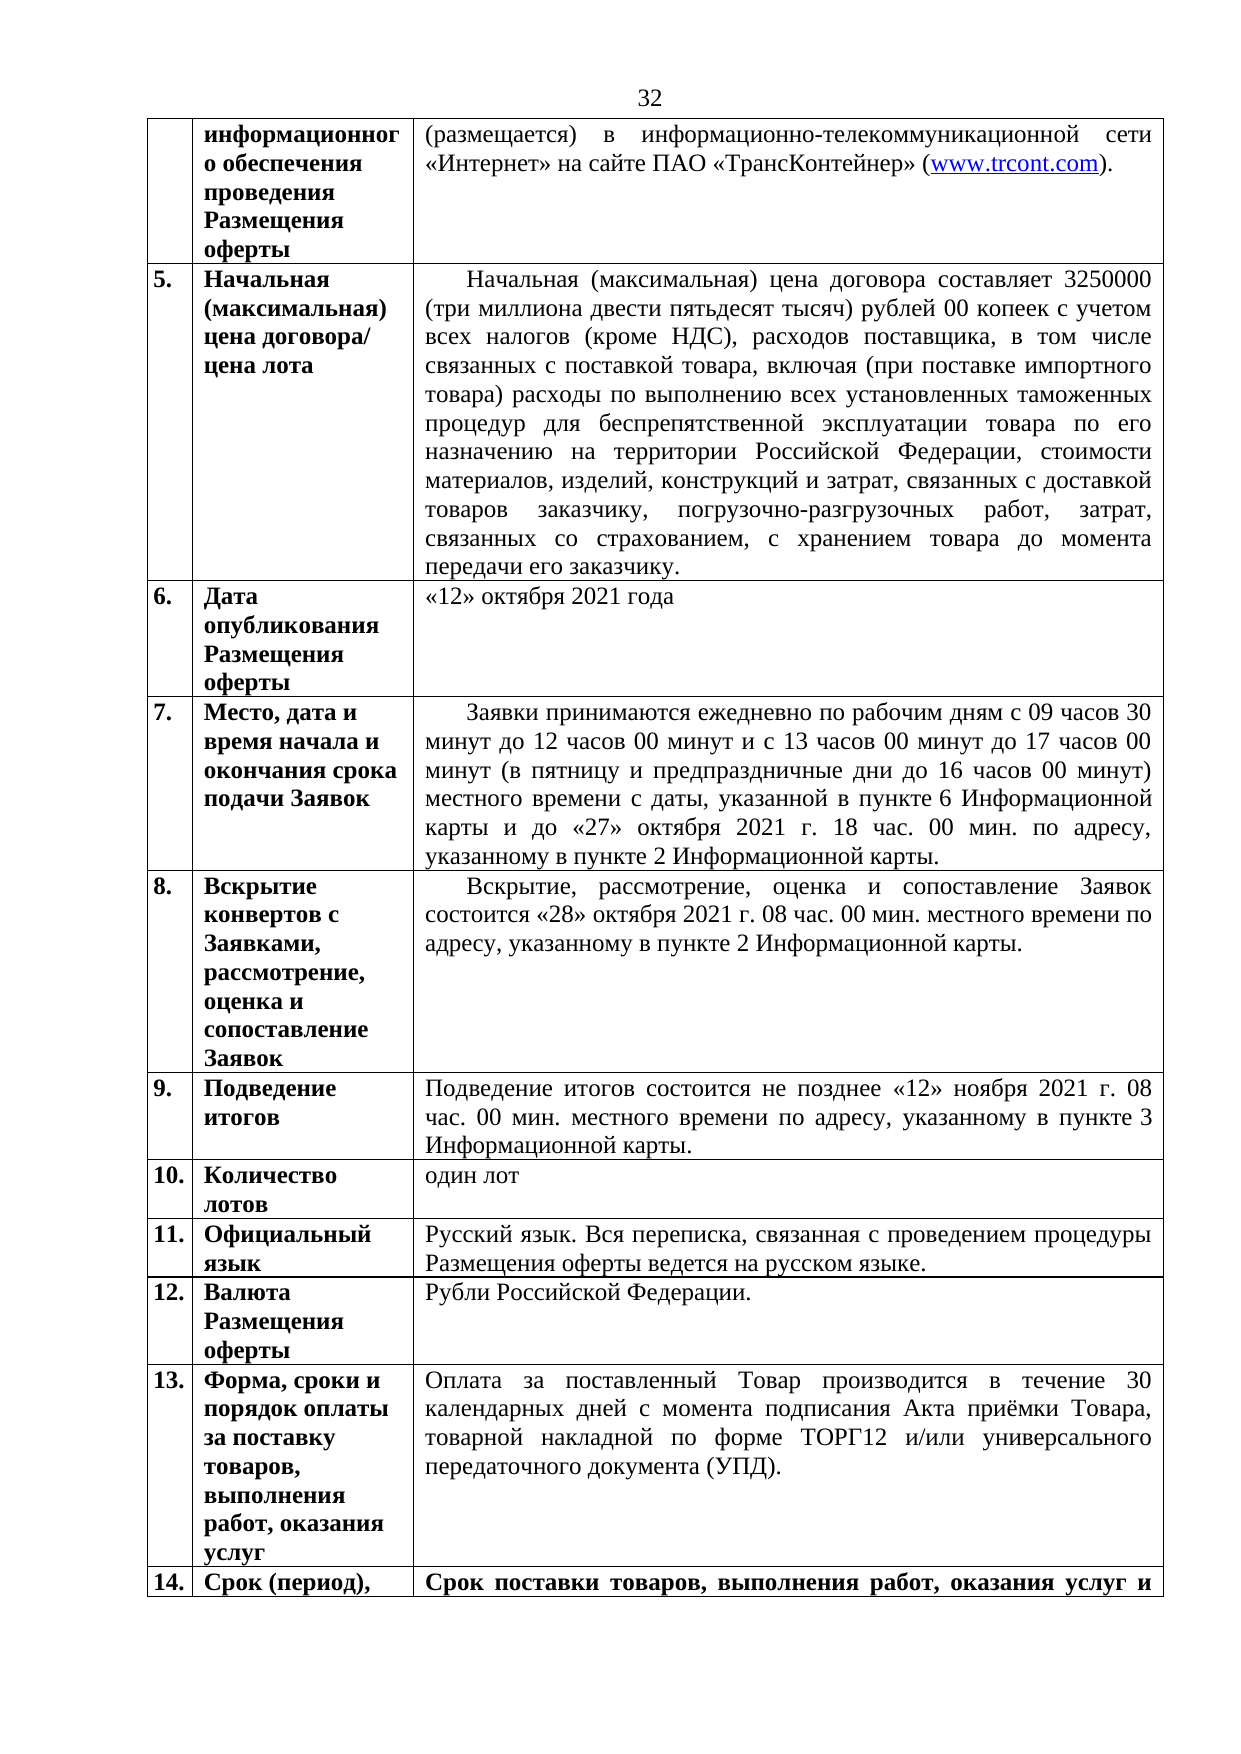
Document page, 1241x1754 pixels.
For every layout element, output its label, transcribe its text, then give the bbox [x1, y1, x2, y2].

table_cell 7. [148, 697, 192, 870]
table_cell 9. [148, 1073, 192, 1159]
table_cell Подведение итогов [193, 1073, 413, 1159]
table_cell 4. [148, 119, 192, 263]
table_cell 11. [148, 1219, 192, 1276]
table_cell 13. [148, 1365, 192, 1566]
table_cell 6. [148, 581, 192, 696]
table_cell Вскрытие конвертов с Заявками, рассмотрение, оценка и сопоставление Заявок [193, 871, 413, 1072]
table_cell Начальная (максимальная) цена договора/ цена лота [193, 264, 413, 580]
table_cell Начальная (максимальная) цена договора составляет 3250000 (три миллиона двести пятьдесят тысяч) рублей 00 копеек с учетом всех налогов (кроме НДС), расходов поставщика, в том числе связанных с поставкой товара, включая (при поставке импортного товара) расходы по выполнению всех установленных таможенных процедур для беспрепятственной эксплуатации товара по его назначению на территории Российской Федерации, стоимости материалов, изделий, конструкций и затрат, связанных с доставкой товаров заказчику, погрузочно-разгрузочных работ, затрат, связанных со страхованием, с хранением товара до момента передачи его заказчику. [414, 264, 1163, 580]
table_cell Заявки принимаются ежедневно по рабочим дням с 09 часов 30 минут до 12 часов 00 минут и с 13 часов 00 минут до 17 часов 00 минут (в пятницу и предпраздничные дни до 16 часов 00 минут) местного времени с даты, указанной в пункте 6 Информационной карты и до «27» октября 2021 г. 18 час. 00 мин. по адресу, указанному в пункте 2 Информационной карты. [414, 697, 1163, 870]
table_cell 10. [148, 1160, 192, 1218]
table_cell Вскрытие, рассмотрение, оценка и сопоставление Заявок состоится «28» октября 2021 г. 08 час. 00 мин. местного времени по адресу, указанному в пункте 2 Информационной карты. [414, 871, 1163, 1072]
table_cell 8. [148, 871, 192, 1072]
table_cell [414, 1567, 1163, 1596]
table_cell Официальный язык [193, 1219, 413, 1276]
table_cell 14. [148, 1567, 192, 1596]
table_cell Форма, сроки и порядок оплаты за поставку товаров, выполнения работ, оказания услуг [193, 1365, 413, 1566]
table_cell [414, 119, 1163, 263]
table_cell Рубли Российской Федерации. [414, 1278, 1163, 1364]
table_cell 5. [148, 264, 192, 580]
table_cell Место, дата и время начала и окончания срока подачи Заявок [193, 697, 413, 870]
table_cell 12. [148, 1278, 192, 1364]
table_cell Русский язык. Вся переписка, связанная с проведением процедуры Размещения оферты ведется на русском языке. [414, 1219, 1163, 1276]
table_cell «12» октября 2021 года [414, 581, 1163, 696]
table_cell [193, 1567, 413, 1596]
table_cell Дата опубликования Размещения оферты [193, 581, 413, 696]
table_cell Валюта Размещения оферты [193, 1278, 413, 1364]
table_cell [193, 119, 413, 263]
table_cell Количество лотов [193, 1160, 413, 1218]
table_cell Оплата за поставленный Товар производится в течение 30 календарных дней с момента подписания Акта приёмки Товара, товарной накладной по форме ТОРГ12 и/или универсального передаточного документа (УПД). [414, 1365, 1163, 1566]
table_cell один лот [414, 1160, 1163, 1218]
table_cell Подведение итогов состоится не позднее «12» ноября 2021 г. 08 час. 00 мин. местного времени по адресу, указанному в пункте 3 Информационной карты. [414, 1073, 1163, 1159]
